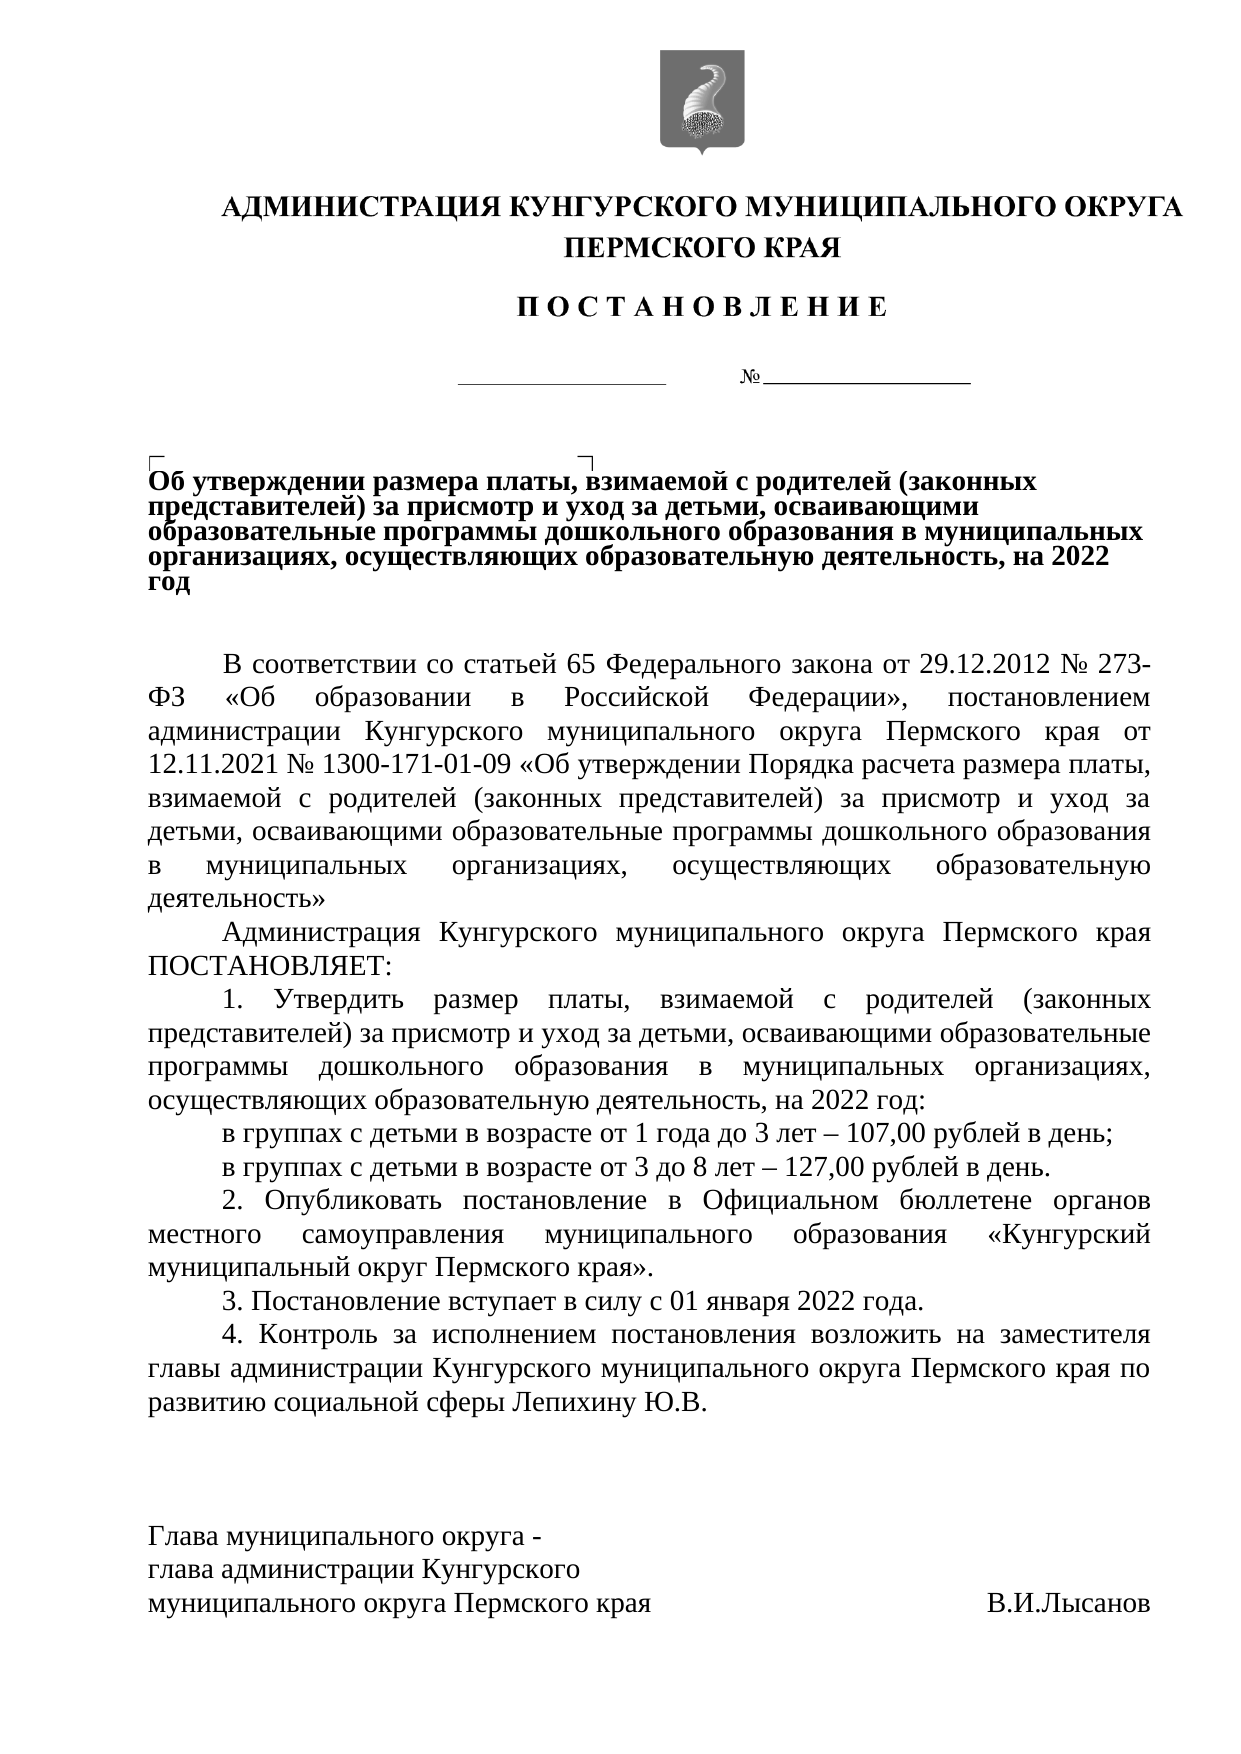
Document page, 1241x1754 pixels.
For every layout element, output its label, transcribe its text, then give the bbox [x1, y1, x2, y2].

text Об утверждении размера платы, взимаемой с родителей (законных представителей) за присмотр и уход за детьми, осваивающими образовательные программы дошкольного образования в муниципальных организациях, осуществляющих образовательную деятельность, на 2022 год [148, 471, 1152, 596]
text муниципального округа Пермского края В.И.Лысанов [148, 1585, 1152, 1618]
text 3. Постановление вступает в силу с 01 января 2022 года. [148, 1283, 1152, 1317]
text глава администрации Кунгурского [148, 1551, 1152, 1585]
text в группах с детьми в возрасте от 1 года до 3 лет – 107,00 рублей в день; [148, 1115, 1152, 1149]
text Глава муниципального округа - [148, 1518, 1152, 1551]
picture [147, 20, 1186, 471]
text в группах с детьми в возрасте от 3 до 8 лет – 127,00 рублей в день. [148, 1149, 1152, 1182]
text 4. Контроль за исполнением постановления возложить на заместителя главы администрации Кунгурского муниципального округа Пермского края по развитию социальной сферы Лепихину Ю.В. [148, 1317, 1152, 1417]
text Администрация Кунгурского муниципального округа Пермского края ПОСТАНОВЛЯЕТ: [148, 914, 1152, 981]
text 1. Утвердить размер платы, взимаемой с родителей (законных представителей) за присмотр и уход за детьми, осваивающими образовательные программы дошкольного образования в муниципальных организациях, осуществляющих образовательную деятельность, на 2022 год: [148, 981, 1152, 1115]
text В соответствии со статьей 65 Федерального закона от 29.12.2012 № 273-ФЗ «Об образовании в Российской Федерации», постановлением администрации Кунгурского муниципального округа Пермского края от 12.11.2021 № 1300-171-01-09 «Об утверждении Порядка расчета размера платы, взимаемой с родителей (законных представителей) за присмотр и уход за детьми, осваивающими образовательные программы дошкольного образования в муниципальных организациях, осуществляющих образовательную деятельность» [148, 646, 1152, 914]
text 2. Опубликовать постановление в Официальном бюллетене органов местного самоуправления муниципального образования «Кунгурский муниципальный округ Пермского края». [148, 1182, 1152, 1283]
